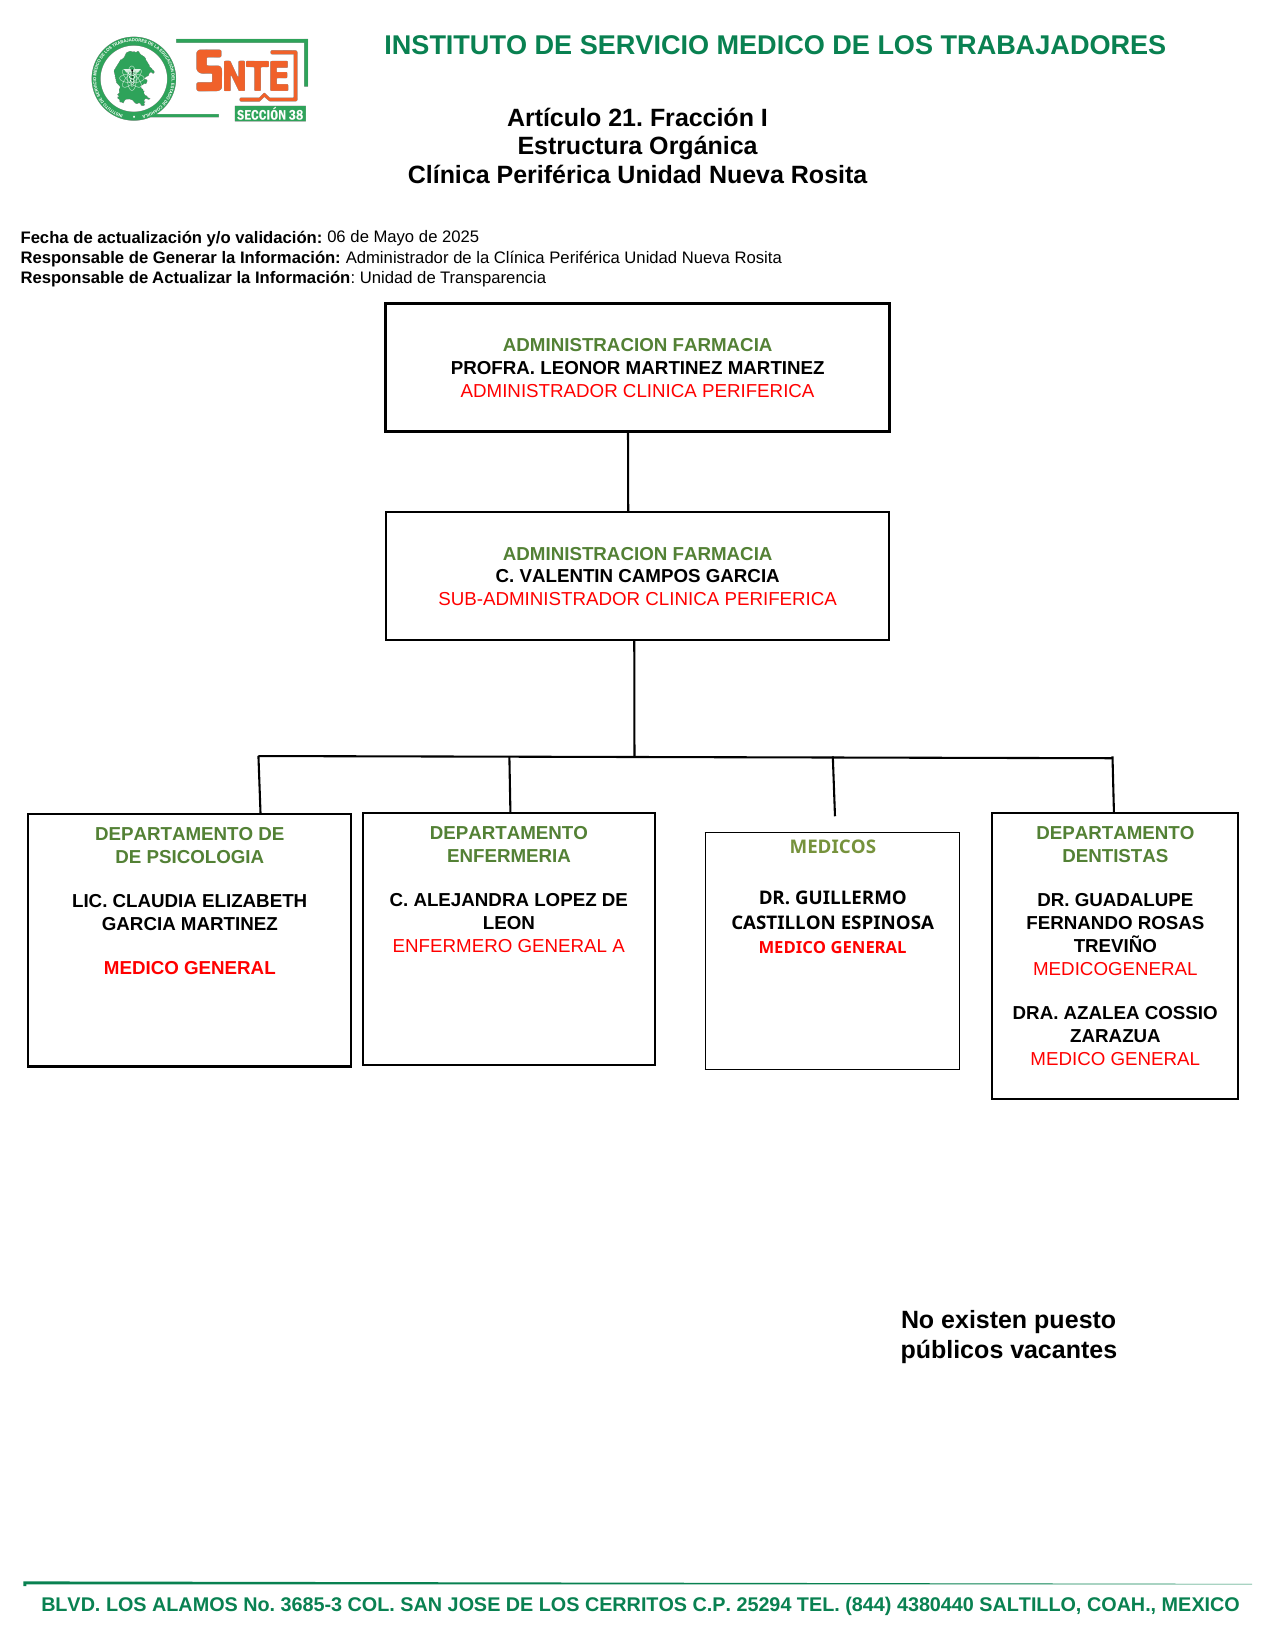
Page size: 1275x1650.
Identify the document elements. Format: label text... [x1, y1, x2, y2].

picture [86, 18, 325, 141]
table_header MEDICOS DR. GUILLERMO CASTILLON ESPINOSA MEDICO GENERAL [706, 833, 959, 1068]
